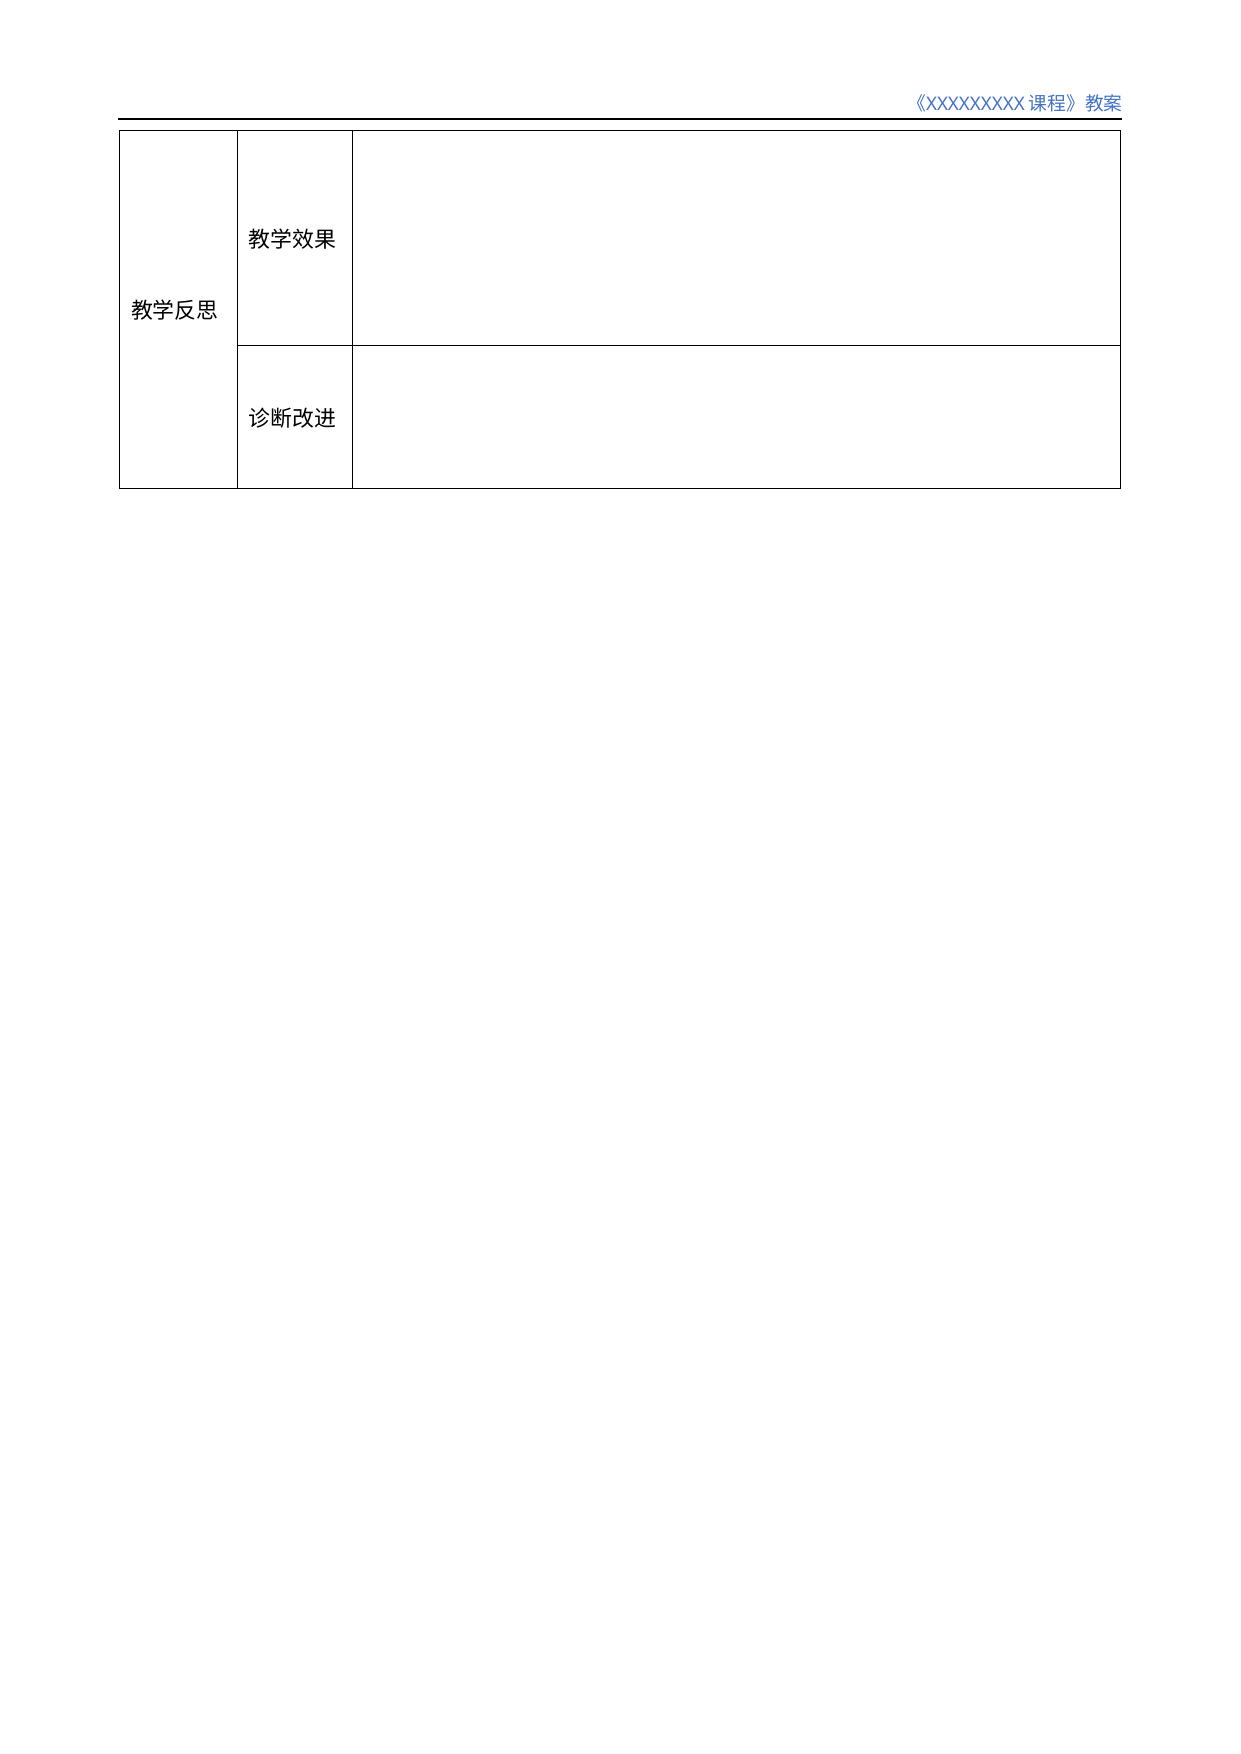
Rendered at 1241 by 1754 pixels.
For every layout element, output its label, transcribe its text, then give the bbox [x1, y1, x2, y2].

table_cell [353, 131, 1120, 345]
table_cell 教学效果 [238, 131, 352, 345]
table_cell 诊断改进 [238, 346, 352, 488]
table_cell [353, 346, 1120, 488]
table_cell 教学反思 [120, 131, 237, 488]
